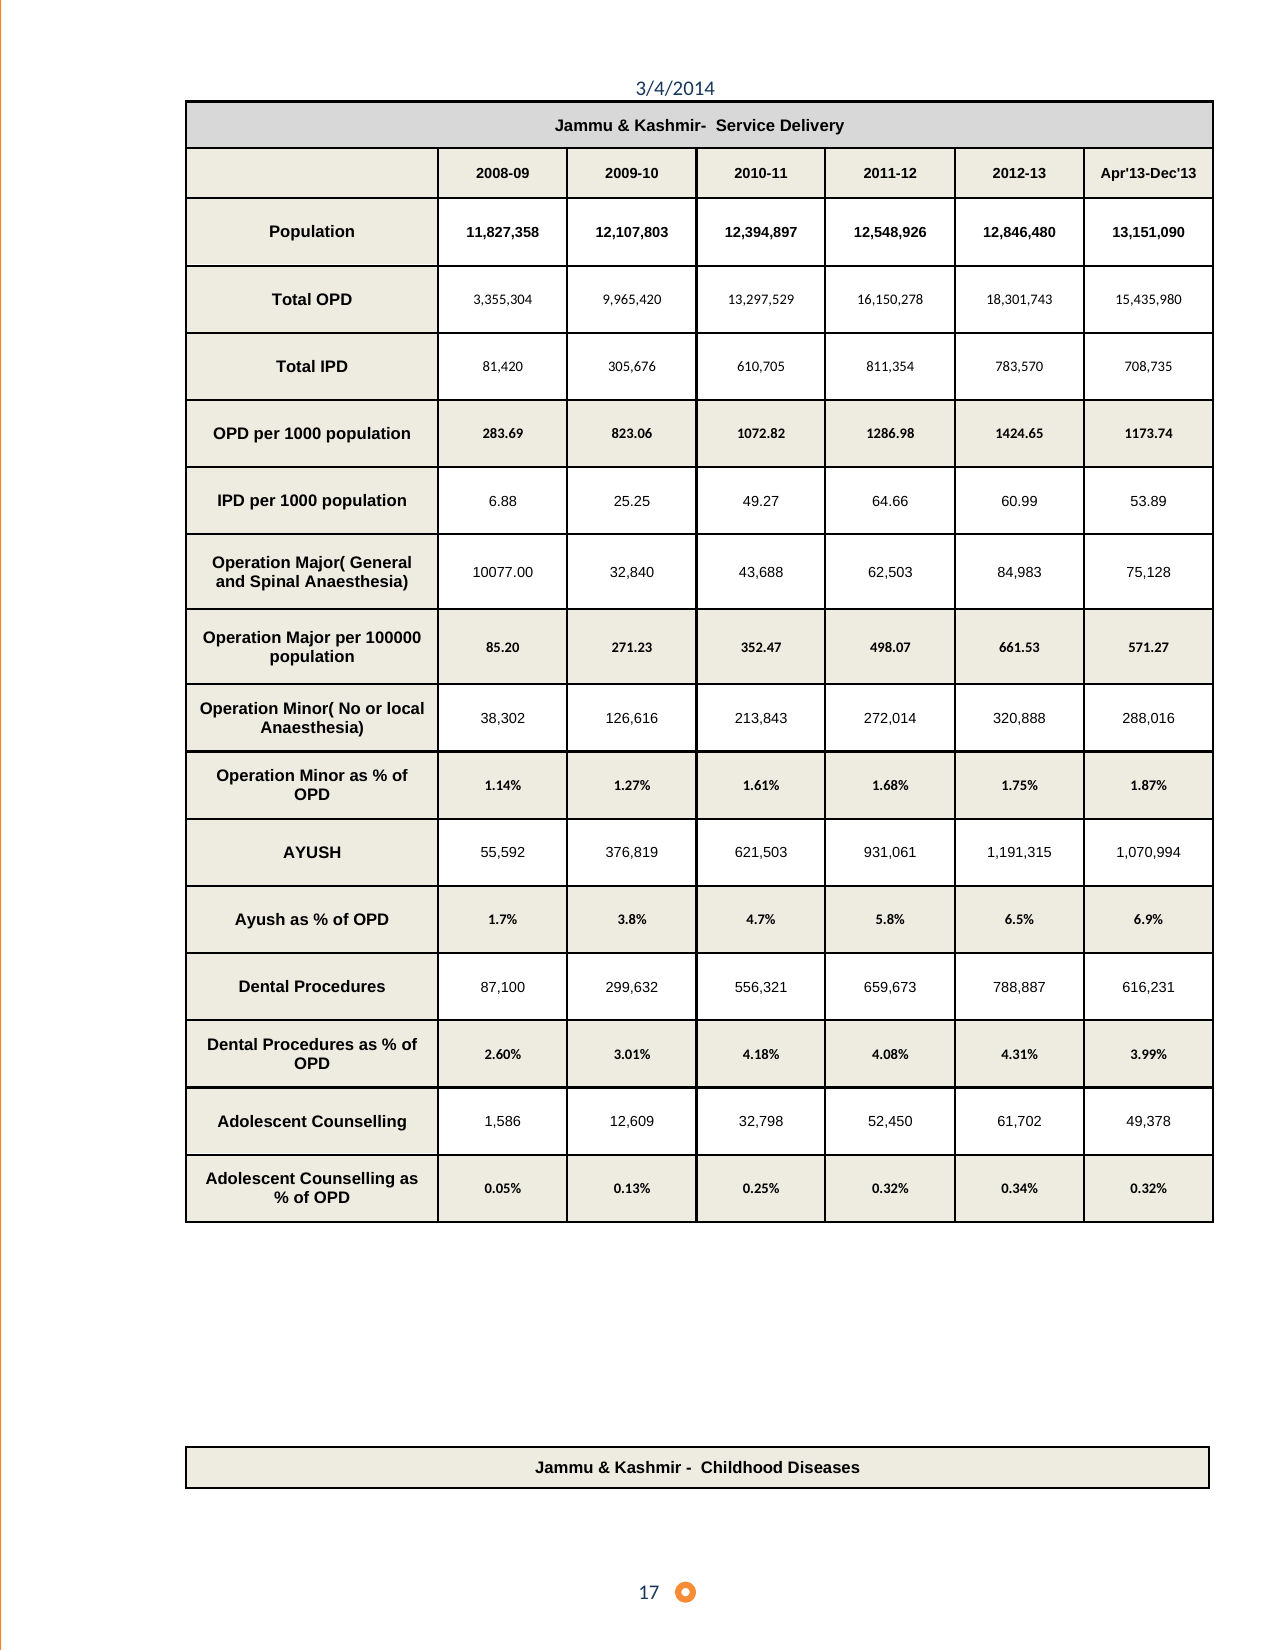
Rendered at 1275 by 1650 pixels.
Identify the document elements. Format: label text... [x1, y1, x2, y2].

table_cell 1072.82 [698, 401, 824, 466]
table_cell 3.8% [568, 887, 695, 952]
table_cell 2009-10 [568, 149, 695, 197]
table_cell [187, 149, 437, 197]
table_cell 61,702 [956, 1089, 1083, 1153]
table_cell 3.01% [568, 1021, 695, 1086]
table_cell 283.69 [439, 401, 566, 466]
table_cell 2012-13 [956, 149, 1083, 197]
table_cell 0.13% [568, 1156, 695, 1221]
table_cell 12,846,480 [956, 199, 1083, 264]
table_header Jammu & Kashmir - Childhood Diseases [187, 1448, 1208, 1487]
table_cell 823.06 [568, 401, 695, 466]
table_cell 288,016 [1085, 685, 1212, 750]
table_cell 1.7% [439, 887, 566, 952]
table_cell 0.34% [956, 1156, 1083, 1221]
table_cell 13,151,090 [1085, 199, 1212, 264]
table_cell 85.20 [439, 610, 566, 683]
table_cell 5.8% [826, 887, 954, 952]
table_cell 0.32% [1085, 1156, 1212, 1221]
table_cell 75,128 [1085, 535, 1212, 608]
table_cell 12,394,897 [698, 199, 824, 264]
table_cell Dental Procedures [187, 954, 437, 1019]
table_cell 2008-09 [439, 149, 566, 197]
table_cell 9,965,420 [568, 267, 695, 332]
table_cell Operation Major per 100000 population [187, 610, 437, 683]
table_cell Adolescent Counselling [187, 1089, 437, 1153]
table_cell 25.25 [568, 468, 695, 533]
table_cell 1.75% [956, 753, 1083, 818]
table_header Jammu & Kashmir- Service Delivery [187, 103, 1212, 147]
table_cell 87,100 [439, 954, 566, 1019]
table_cell 126,616 [568, 685, 695, 750]
table_cell 32,798 [698, 1089, 824, 1153]
table_cell 52,450 [826, 1089, 954, 1153]
table_cell 1.68% [826, 753, 954, 818]
table_cell 1424.65 [956, 401, 1083, 466]
table_cell 1.14% [439, 753, 566, 818]
table_cell 1173.74 [1085, 401, 1212, 466]
table_cell IPD per 1000 population [187, 468, 437, 533]
table_cell 1.87% [1085, 753, 1212, 818]
table_cell 0.05% [439, 1156, 566, 1221]
table_cell 60.99 [956, 468, 1083, 533]
table_cell OPD per 1000 population [187, 401, 437, 466]
table_cell 55,592 [439, 820, 566, 885]
table_cell 16,150,278 [826, 267, 954, 332]
table_cell Operation Minor as % of OPD [187, 753, 437, 818]
table_cell 320,888 [956, 685, 1083, 750]
table_cell Dental Procedures as % of OPD [187, 1021, 437, 1086]
table_cell 811,354 [826, 334, 954, 399]
table_cell 661.53 [956, 610, 1083, 683]
table_cell 11,827,358 [439, 199, 566, 264]
table_cell 12,609 [568, 1089, 695, 1153]
table_cell 610,705 [698, 334, 824, 399]
table_cell 1286.98 [826, 401, 954, 466]
table_cell 498.07 [826, 610, 954, 683]
table_cell 15,435,980 [1085, 267, 1212, 332]
table_cell Apr'13-Dec'13 [1085, 149, 1212, 197]
table_cell 616,231 [1085, 954, 1212, 1019]
table_cell 1,586 [439, 1089, 566, 1153]
table_cell 53.89 [1085, 468, 1212, 533]
table_cell 213,843 [698, 685, 824, 750]
table_cell 3.99% [1085, 1021, 1212, 1086]
table_cell 0.25% [698, 1156, 824, 1221]
table_cell 0.32% [826, 1156, 954, 1221]
table_cell 272,014 [826, 685, 954, 750]
table_cell 84,983 [956, 535, 1083, 608]
table_cell 32,840 [568, 535, 695, 608]
table_cell 299,632 [568, 954, 695, 1019]
table_cell Population [187, 199, 437, 264]
table_cell 4.7% [698, 887, 824, 952]
table_cell 64.66 [826, 468, 954, 533]
table_cell 1.27% [568, 753, 695, 818]
table_cell 6.88 [439, 468, 566, 533]
table_cell 4.31% [956, 1021, 1083, 1086]
table_cell 1,070,994 [1085, 820, 1212, 885]
table_cell 49,378 [1085, 1089, 1212, 1153]
table_cell 2010-11 [698, 149, 824, 197]
table_cell 4.08% [826, 1021, 954, 1086]
table_cell Ayush as % of OPD [187, 887, 437, 952]
table_cell 271.23 [568, 610, 695, 683]
table_cell 10077.00 [439, 535, 566, 608]
table_cell Total OPD [187, 267, 437, 332]
table_cell 49.27 [698, 468, 824, 533]
table_cell 6.5% [956, 887, 1083, 952]
table_cell Total IPD [187, 334, 437, 399]
table_cell 12,107,803 [568, 199, 695, 264]
table_cell 556,321 [698, 954, 824, 1019]
table_cell AYUSH [187, 820, 437, 885]
table_cell 6.9% [1085, 887, 1212, 952]
table_cell 2011-12 [826, 149, 954, 197]
table_cell 659,673 [826, 954, 954, 1019]
table_cell 18,301,743 [956, 267, 1083, 332]
table_cell 38,302 [439, 685, 566, 750]
table_cell 352.47 [698, 610, 824, 683]
table_cell Operation Minor( No or local Anaesthesia) [187, 685, 437, 750]
table_cell 4.18% [698, 1021, 824, 1086]
table_cell 305,676 [568, 334, 695, 399]
table_cell Operation Major( General and Spinal Anaesthesia) [187, 535, 437, 608]
table_cell Adolescent Counselling as % of OPD [187, 1156, 437, 1221]
table_cell 621,503 [698, 820, 824, 885]
table_cell 1.61% [698, 753, 824, 818]
table_cell 62,503 [826, 535, 954, 608]
table_cell 81,420 [439, 334, 566, 399]
table_cell 43,688 [698, 535, 824, 608]
table_cell 3,355,304 [439, 267, 566, 332]
table_cell 12,548,926 [826, 199, 954, 264]
table_cell 376,819 [568, 820, 695, 885]
table_cell 783,570 [956, 334, 1083, 399]
table_cell 788,887 [956, 954, 1083, 1019]
table_cell 13,297,529 [698, 267, 824, 332]
table_cell 2.60% [439, 1021, 566, 1086]
table_cell 708,735 [1085, 334, 1212, 399]
table_cell 1,191,315 [956, 820, 1083, 885]
table_cell 571.27 [1085, 610, 1212, 683]
table_cell 931,061 [826, 820, 954, 885]
